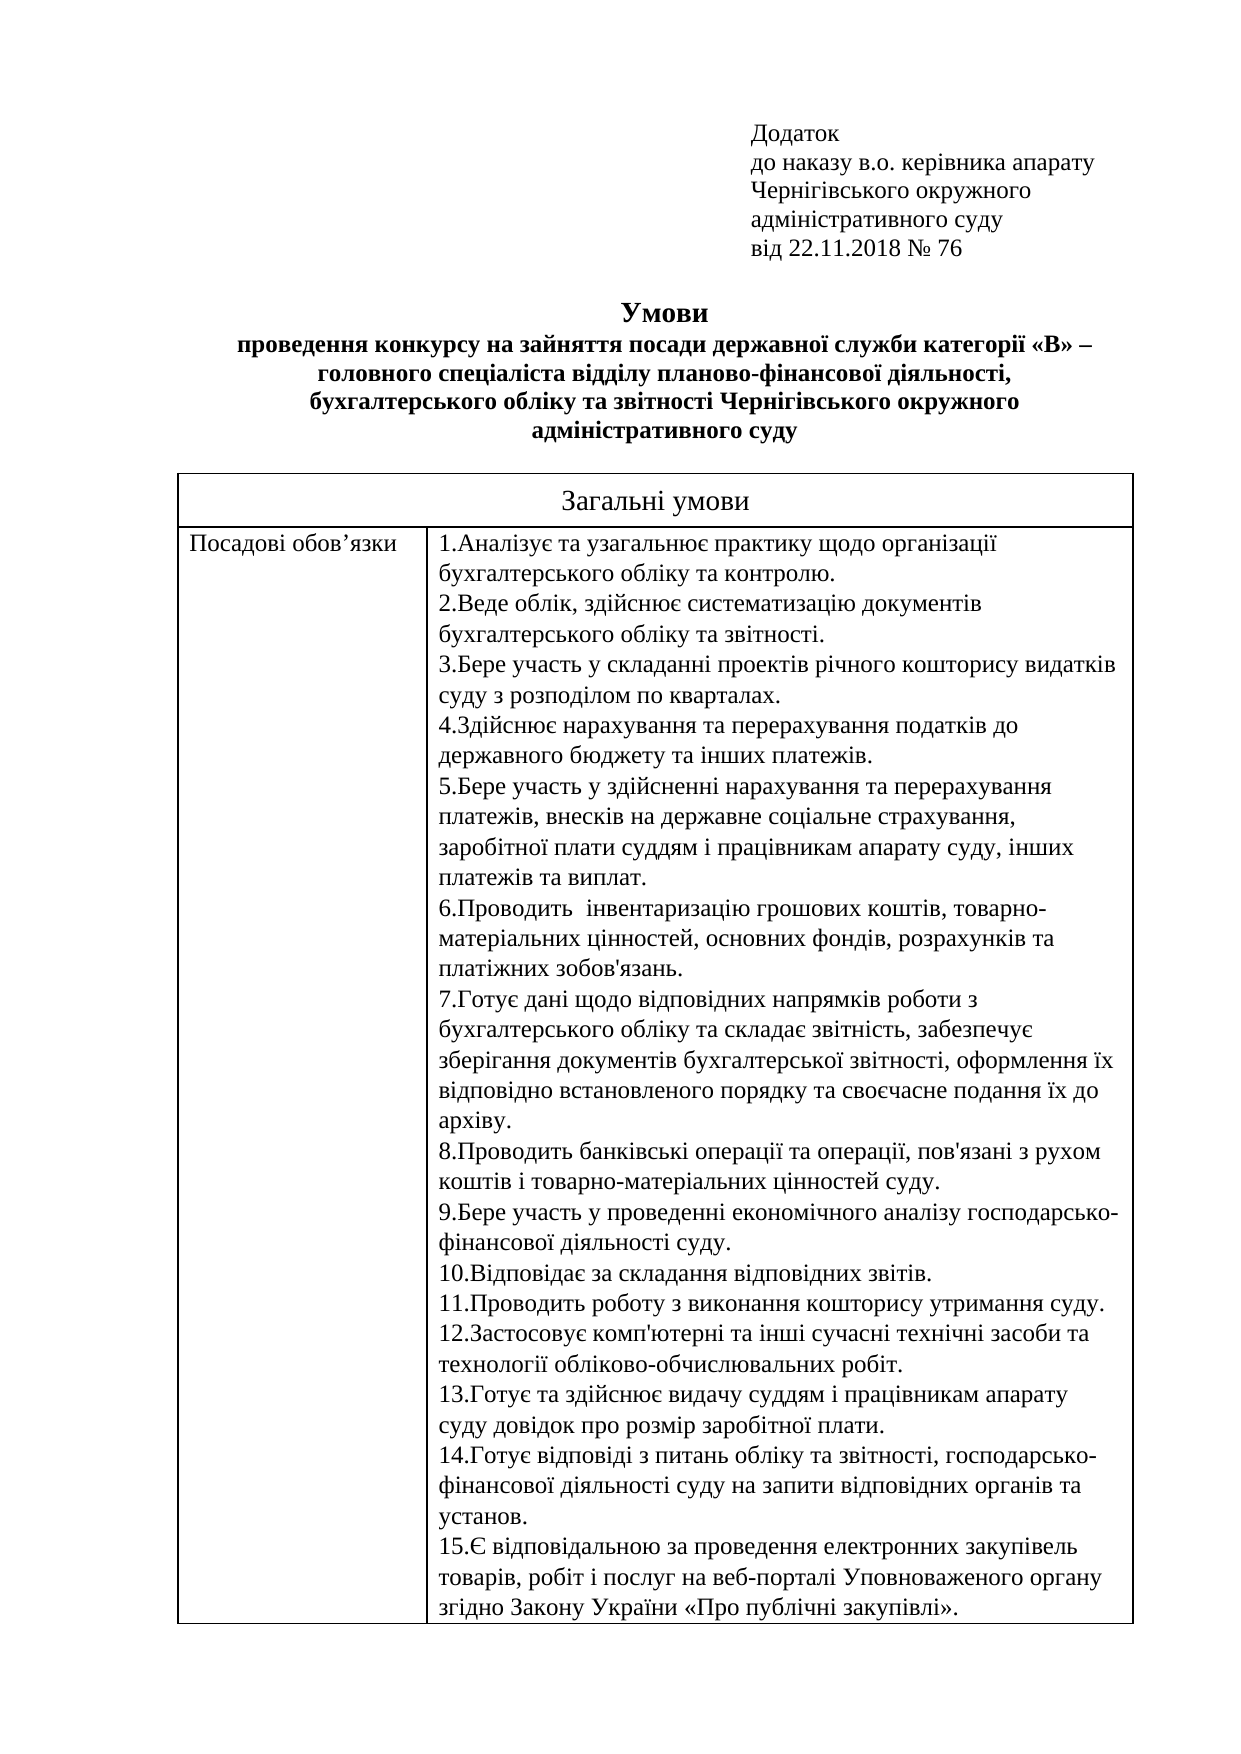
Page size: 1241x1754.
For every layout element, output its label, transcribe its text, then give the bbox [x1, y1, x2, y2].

text головного спеціаліста відділу планово-фінансової діяльності, бухгалтерського обліку та звітності Чернігівського окружного адміністративного суду [224, 358, 1105, 444]
text до наказу в.о. керівника апарату [281, 147, 1105, 176]
text Додаток [281, 118, 1105, 147]
text Умови [224, 295, 1105, 329]
table_cell Посадові обов’язки [179, 528, 426, 1623]
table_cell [428, 528, 1132, 1623]
text Чернігівського окружного [281, 176, 1105, 204]
table_header Загальні умови [179, 474, 1132, 526]
text адміністративного суду [281, 204, 1105, 233]
text від 22.11.2018 № 76 [281, 233, 1105, 262]
text проведення конкурсу на зайняття посади державної служби категорії «В» – [224, 329, 1105, 358]
